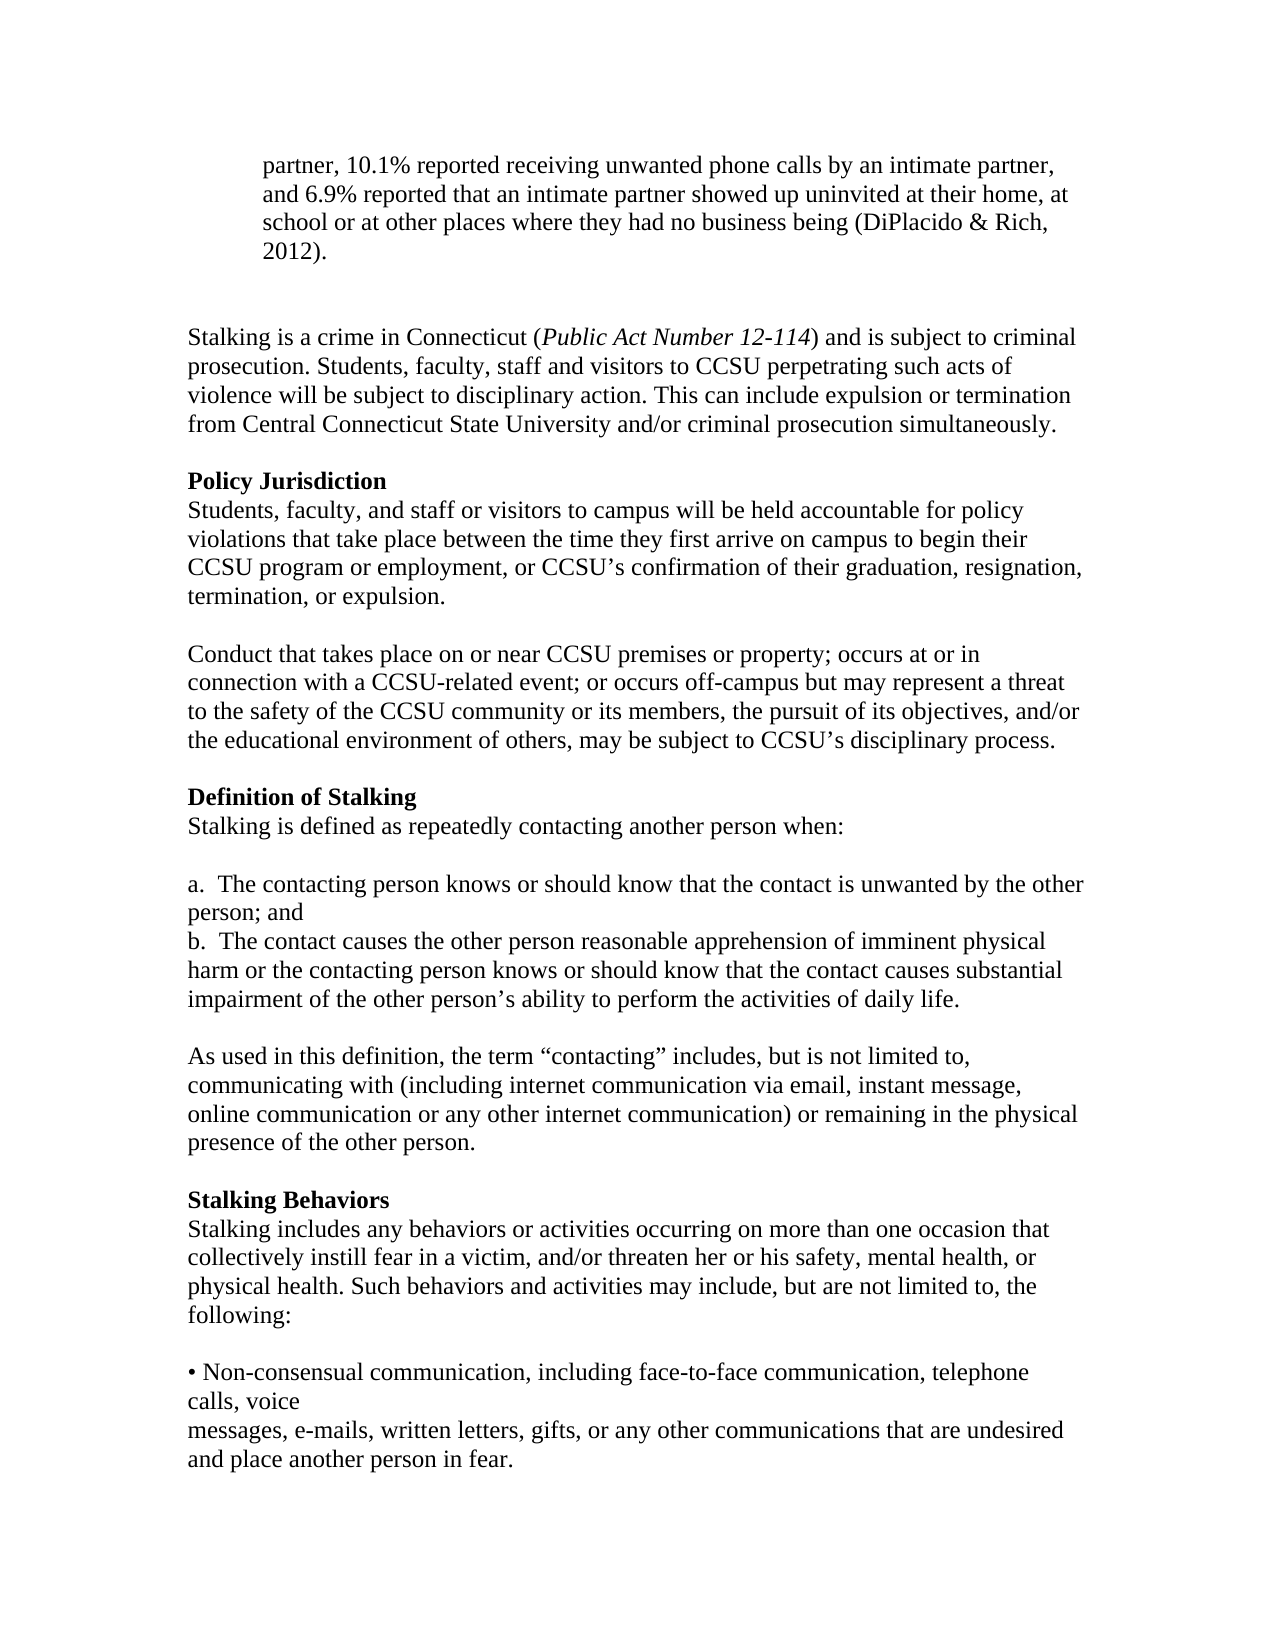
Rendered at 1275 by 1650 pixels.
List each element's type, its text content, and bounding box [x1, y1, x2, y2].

text messages, e-mails, written letters, gifts, or any other communications that are undesired and place another person in fear. [187, 1415, 1087, 1472]
text b. The contact causes the other person reasonable apprehension of imminent physical harm or the contacting person knows or should know that the contact causes substantial impairment of the other person’s ability to perform the activities of daily life. [187, 926, 1087, 1012]
text Stalking includes any behaviors or activities occurring on more than one occasion that collectively instill fear in a victim, and/or threaten her or his safety, mental health, or physical health. Such behaviors and activities may include, but are not limited to, the following: [187, 1214, 1087, 1329]
text • Non-consensual communication, including face-to-face communication, telephone calls, voice [187, 1357, 1087, 1415]
text Stalking Behaviors [187, 1185, 1087, 1214]
text Stalking is a crime in Connecticut (Public Act Number 12-114) and is subject to criminal prosecution. Students, faculty, staff and visitors to CCSU perpetrating such acts of violence will be subject to disciplinary action. This can include expulsion or termination from Central Connecticut State University and/or criminal prosecution simultaneously. [187, 322, 1087, 437]
text a. The contacting person knows or should know that the contact is unwanted by the other person; and [187, 869, 1087, 926]
text Students, faculty, and staff or visitors to campus will be held accountable for policy violations that take place between the time they first arrive on campus to begin their CCSU program or employment, or CCSU’s confirmation of their graduation, resignation, termination, or expulsion. [187, 495, 1087, 610]
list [225, 150, 1087, 265]
text Policy Jurisdiction [187, 466, 1087, 495]
text Stalking is defined as repeatedly contacting another person when: [187, 811, 1087, 840]
text Conduct that takes place on or near CCSU premises or property; occurs at or in connection with a CCSU-related event; or occurs off-campus but may represent a threat to the safety of the CCSU community or its members, the pursuit of its objectives, and/or the educational environment of others, may be subject to CCSU’s disciplinary process. [187, 639, 1087, 754]
text As used in this definition, the term “contacting” includes, but is not limited to, communicating with (including internet communication via email, instant message, online communication or any other internet communication) or remaining in the physical presence of the other person. [187, 1041, 1087, 1156]
text Definition of Stalking [187, 782, 1087, 811]
